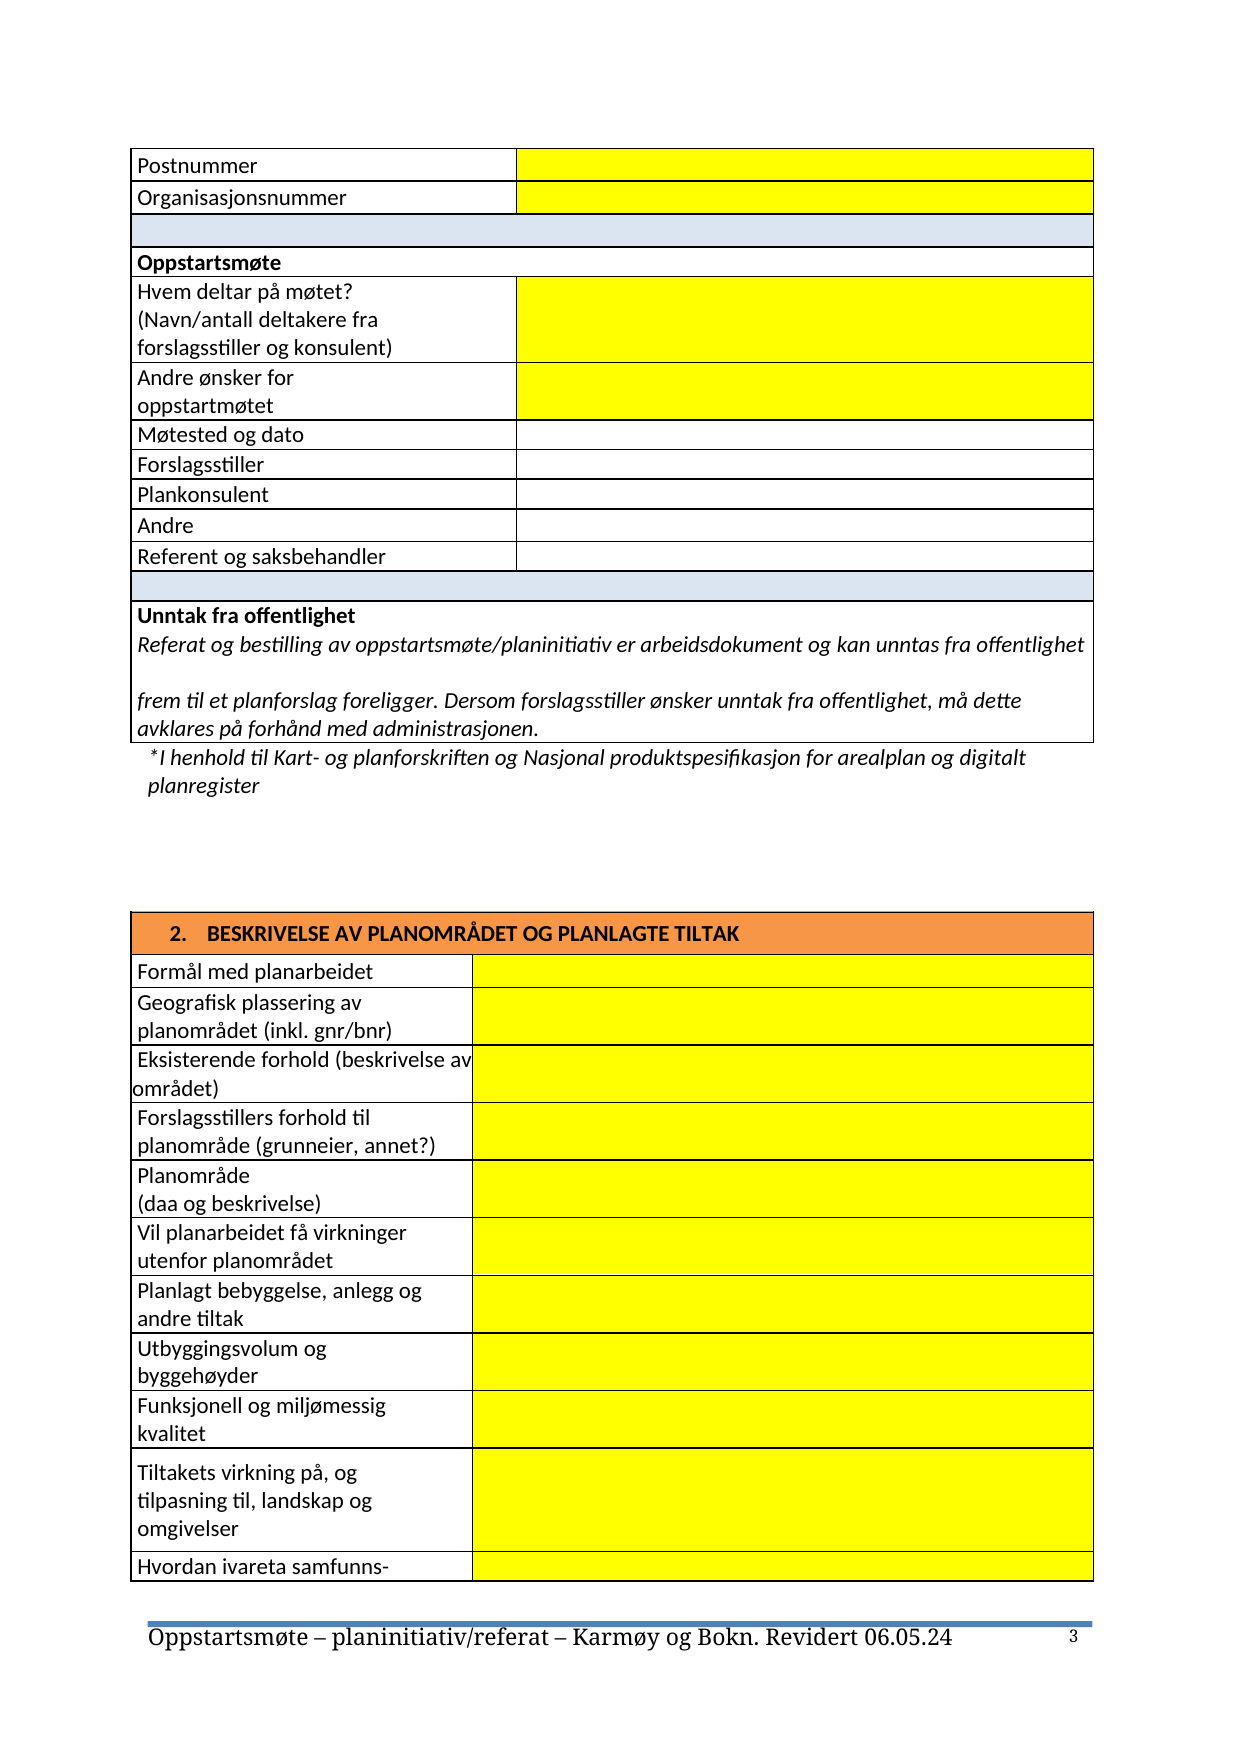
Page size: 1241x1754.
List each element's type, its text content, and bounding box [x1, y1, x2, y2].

table_cell Organisasjonsnummer [132, 182, 516, 213]
table_cell [473, 1449, 1093, 1551]
table_cell [517, 277, 1093, 361]
table_cell Forslagsstiller [132, 450, 516, 478]
table_cell Formål med planarbeidet [132, 955, 472, 986]
table_cell [473, 1046, 1093, 1102]
table_header BESKRIVELSE AV PLANOMRÅDET OG PLANLAGTE TILTAK [132, 913, 1093, 954]
table_cell [473, 1161, 1093, 1217]
table_cell Tiltakets virkning på, og tilpasning til, landskap og omgivelser [132, 1449, 472, 1551]
table_cell [517, 421, 1093, 449]
table_cell Eksisterende forhold (beskrivelse av området) [132, 1046, 472, 1102]
table_cell [473, 1103, 1093, 1159]
text *I henhold til Kart- og planforskriften og Nasjonal produktspesifikasjon for arealplan og digitalt planregister [148, 743, 1093, 799]
table_cell Planområde (daa og beskrivelse) [132, 1161, 472, 1217]
table_cell Postnummer [132, 149, 516, 180]
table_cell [132, 1552, 472, 1580]
table_cell [132, 215, 1093, 246]
table_cell Planlagt bebyggelse, anlegg og andre tiltak [132, 1276, 472, 1332]
table_cell Funksjonell og miljømessig kvalitet [132, 1391, 472, 1447]
table_cell Forslagsstillers forhold til planområde (grunneier, annet?) [132, 1103, 472, 1159]
table_cell [473, 1276, 1093, 1332]
table_cell Andre [132, 510, 516, 541]
table_cell [473, 1552, 1093, 1580]
table_cell [473, 955, 1093, 986]
table_cell [473, 1334, 1093, 1390]
table_cell [517, 542, 1093, 570]
table_cell Utbyggingsvolum og byggehøyder [132, 1334, 472, 1390]
table_cell Andre ønsker for oppstartmøtet [132, 363, 516, 419]
table_cell Møtested og dato [132, 421, 516, 449]
table_cell Unntak fra offentlighet Referat og bestilling av oppstartsmøte/planinitiativ er arbeidsdokument og kan unntas fra offentlighet frem til et planforslag foreligger. Dersom forslagsstiller ønsker unntak fra offentlighet, må dette avklares på forhånd med administrasjonen. [132, 602, 1093, 742]
table_cell [517, 480, 1093, 508]
table_cell [517, 510, 1093, 541]
table_cell Vil planarbeidet få virkninger utenfor planområdet [132, 1218, 472, 1274]
table_cell [517, 149, 1093, 180]
table_cell Geografisk plassering av planområdet (inkl. gnr/bnr) [132, 988, 472, 1044]
table_cell [473, 1218, 1093, 1274]
table_cell Referent og saksbehandler [132, 542, 516, 570]
table_cell [132, 572, 1093, 600]
table_cell [517, 450, 1093, 478]
table_cell [473, 988, 1093, 1044]
table_cell [517, 363, 1093, 419]
table_cell Hvem deltar på møtet? (Navn/antall deltakere fra forslagsstiller og konsulent) [132, 277, 516, 361]
table_cell Plankonsulent [132, 480, 516, 508]
table_cell Oppstartsmøte [132, 248, 1093, 276]
table_cell [473, 1391, 1093, 1447]
table_cell [517, 182, 1093, 213]
